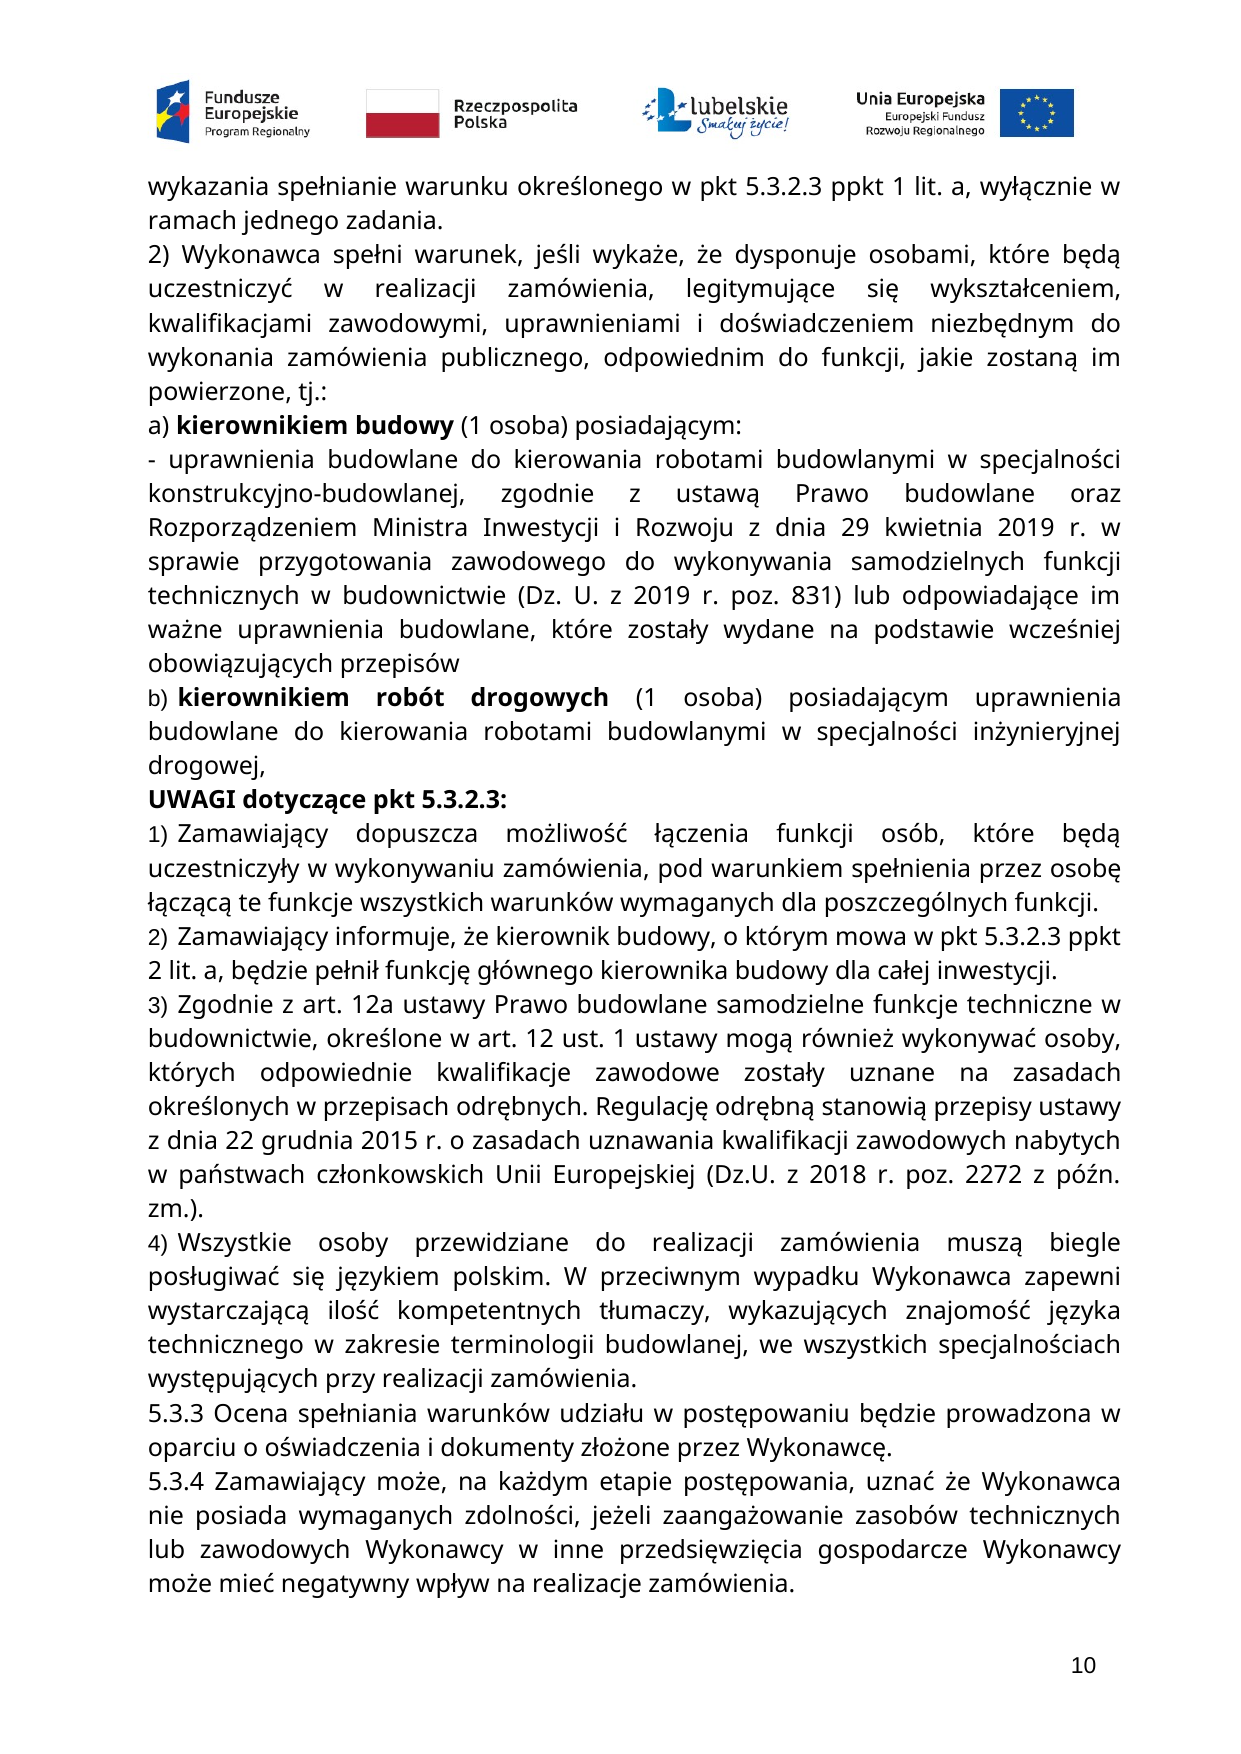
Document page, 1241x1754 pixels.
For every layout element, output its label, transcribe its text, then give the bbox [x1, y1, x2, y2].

text a) kierownikiem budowy (1 osoba) posiadającym: [148, 407, 1122, 441]
list Zamawiający dopuszcza możliwość łączenia funkcji osób, które będą uczestniczyły w wykonywaniu zamówienia, pod warunkiem spełnienia przez osobę łączącą te funkcje wszystkich warunków wymaganych dla poszczególnych funkcji. [148, 816, 1122, 918]
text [148, 102, 1122, 237]
text - uprawnienia budowlane do kierowania robotami budowlanymi w specjalności konstrukcyjno-budowlanej, zgodnie z ustawą Prawo budowlane oraz Rozporządzeniem Ministra Inwestycji i Rozwoju z dnia 29 kwietnia 2019 r. w sprawie przygotowania zawodowego do wykonywania samodzielnych funkcji technicznych w budownictwie (Dz. U. z 2019 r. poz. 831) lub odpowiadające im ważne uprawnienia budowlane, które zostały wydane na podstawie wcześniej obowiązujących przepisów [148, 441, 1122, 680]
list kierownikiem robót drogowych (1 osoba) posiadającym uprawnienia budowlane do kierowania robotami budowlanymi w specjalności inżynieryjnej drogowej, [148, 680, 1122, 782]
text 5.3.4 Zamawiający może, na każdym etapie postępowania, uznać że Wykonawca nie posiada wymaganych zdolności, jeżeli zaangażowanie zasobów technicznych lub zawodowych Wykonawcy w inne przedsięwzięcia gospodarcze Wykonawcy może mieć negatywny wpływ na realizacje zamówienia. [148, 1463, 1122, 1599]
list Wszystkie osoby przewidziane do realizacji zamówienia muszą biegle posługiwać się językiem polskim. W przeciwnym wypadku Wykonawca zapewni wystarczającą ilość kompetentnych tłumaczy, wykazujących znajomość języka technicznego w zakresie terminologii budowlanej, we wszystkich specjalnościach występujących przy realizacji zamówienia. [148, 1225, 1122, 1395]
text 5.3.3 Ocena spełniania warunków udziału w postępowaniu będzie prowadzona w oparciu o oświadczenia i dokumenty złożone przez Wykonawcę. [148, 1395, 1122, 1463]
text UWAGI dotyczące pkt 5.3.2.3: [148, 782, 1122, 816]
picture [147, 73, 1090, 169]
list Zamawiający informuje, że kierownik budowy, o którym mowa w pkt 5.3.2.3 ppkt 2 lit. a, będzie pełnił funkcję głównego kierownika budowy dla całej inwestycji. [148, 918, 1122, 986]
text 2) Wykonawca spełni warunek, jeśli wykaże, że dysponuje osobami, które będą uczestniczyć w realizacji zamówienia, legitymujące się wykształceniem, kwalifikacjami zawodowymi, uprawnieniami i doświadczeniem niezbędnym do wykonania zamówienia publicznego, odpowiednim do funkcji, jakie zostaną im powierzone, tj.: [148, 237, 1122, 407]
list Zgodnie z art. 12a ustawy Prawo budowlane samodzielne funkcje techniczne w budownictwie, określone w art. 12 ust. 1 ustawy mogą również wykonywać osoby, których odpowiednie kwalifikacje zawodowe zostały uznane na zasadach określonych w przepisach odrębnych. Regulację odrębną stanowią przepisy ustawy z dnia 22 grudnia 2015 r. o zasadach uznawania kwalifikacji zawodowych nabytych w państwach członkowskich Unii Europejskiej (Dz.U. z 2018 r. poz. 2272 z późn. zm.). [148, 986, 1122, 1225]
